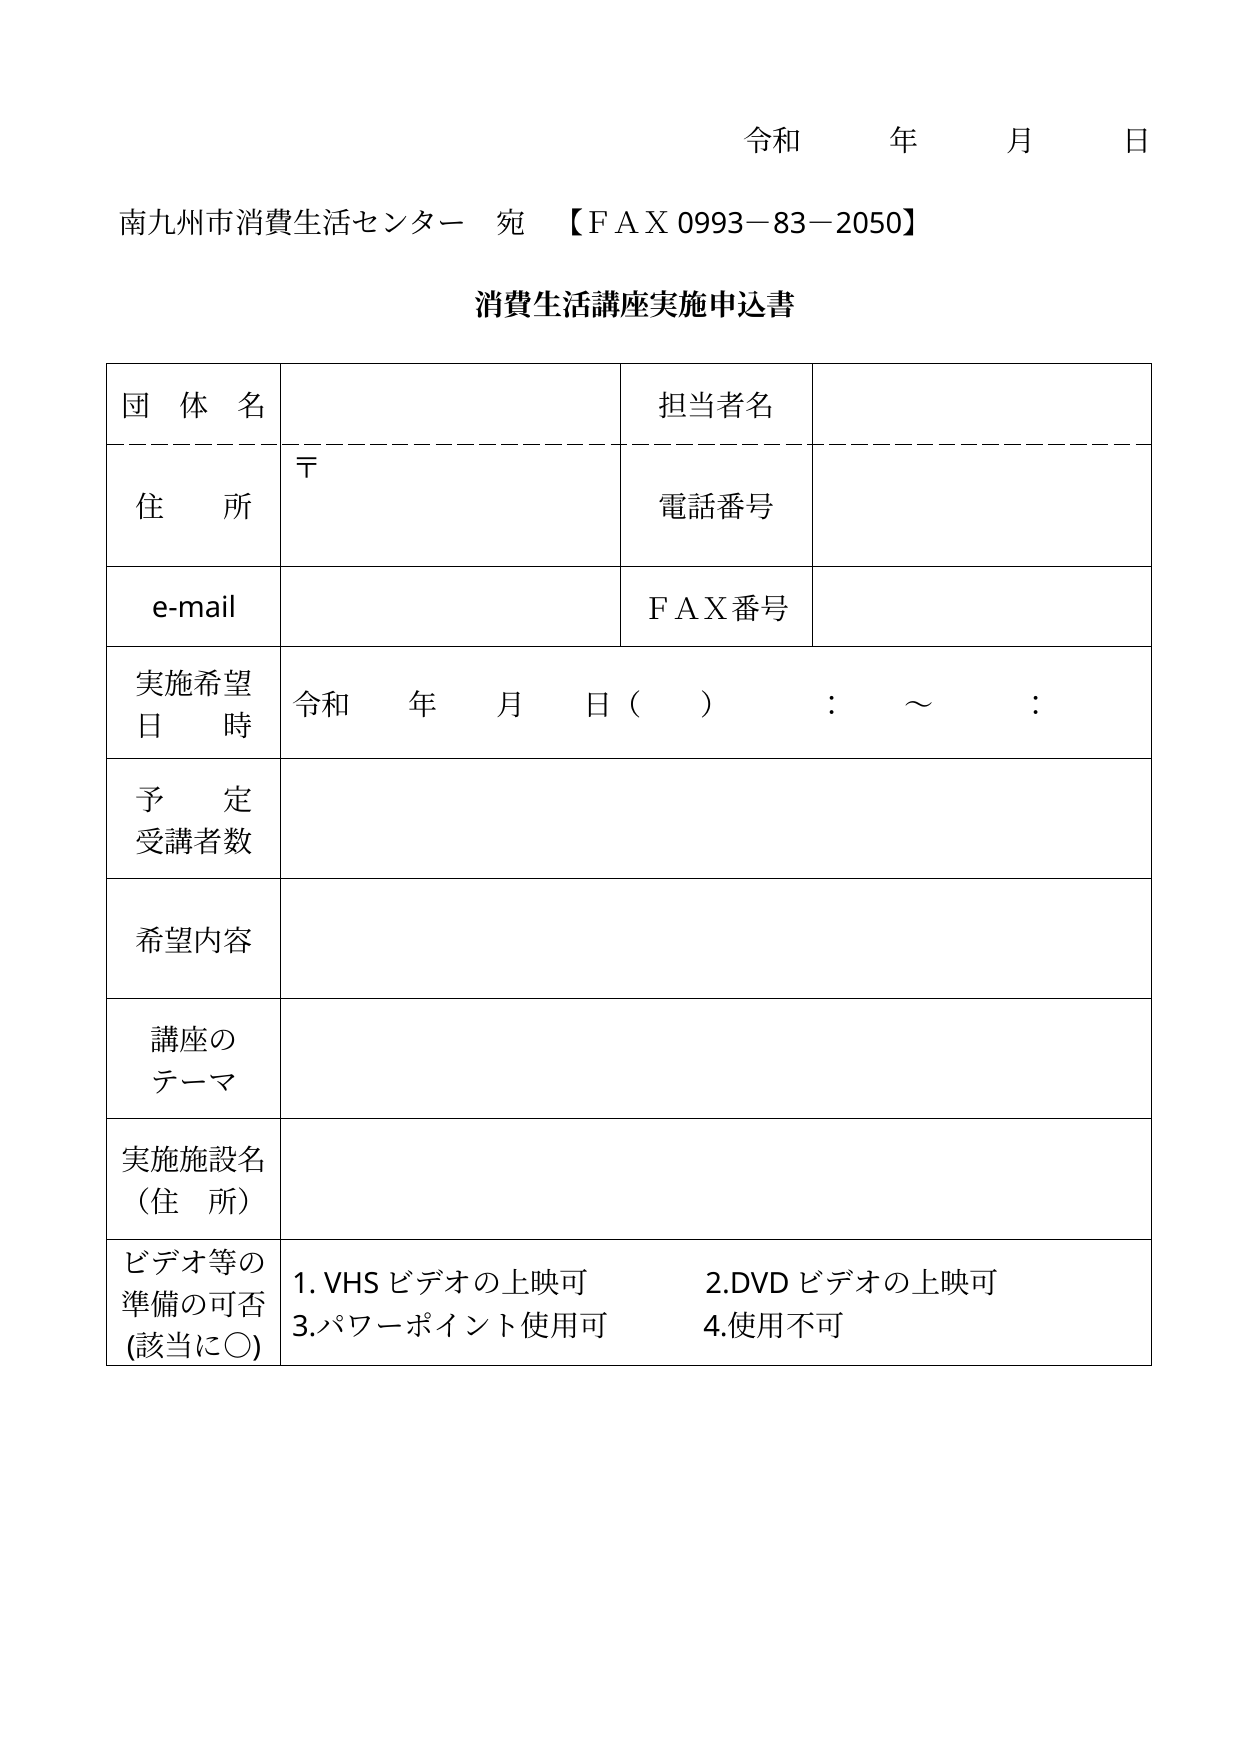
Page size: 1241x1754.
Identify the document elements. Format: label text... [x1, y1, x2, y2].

table_cell ＦＡＸ番号 [621, 567, 812, 646]
table_cell 希望内容 [107, 879, 280, 998]
table_header 団 体 名 [107, 364, 280, 443]
table_header [813, 364, 1151, 443]
table_cell e-mail [107, 567, 280, 646]
table_cell [281, 999, 1151, 1118]
table_cell [281, 879, 1151, 998]
text 令和 年 月 日 [118, 118, 1152, 160]
text 南九州市消費生活センター 宛 【ＦＡＸ0993－83－2050】 [118, 200, 1152, 242]
table_cell [281, 759, 1151, 878]
table_cell 住 所 [107, 444, 280, 566]
table_cell 電話番号 [621, 444, 812, 566]
table_cell 令和 年 月 日（ ） ： ～ ： [281, 647, 1151, 758]
table_cell 実施施設名（住 所） [107, 1119, 280, 1238]
table_cell 実施希望 日 時 [107, 647, 280, 758]
table_cell ビデオ等の準備の可否(該当に○) [107, 1240, 280, 1365]
table_cell 〒 [281, 444, 620, 566]
table_cell [281, 1119, 1151, 1238]
text 消費生活講座実施申込書 [118, 281, 1152, 323]
table_cell [281, 567, 620, 646]
table_cell [813, 444, 1151, 566]
table_cell 1. VHSビデオの上映可 2.DVDビデオの上映可 3.パワーポイント使用可 4.使用不可 [281, 1240, 1151, 1365]
table_header [281, 364, 620, 443]
table_cell 予 定 受講者数 [107, 759, 280, 878]
table_cell 講座の テーマ [107, 999, 280, 1118]
table_cell [813, 567, 1151, 646]
table_header 担当者名 [621, 364, 812, 443]
